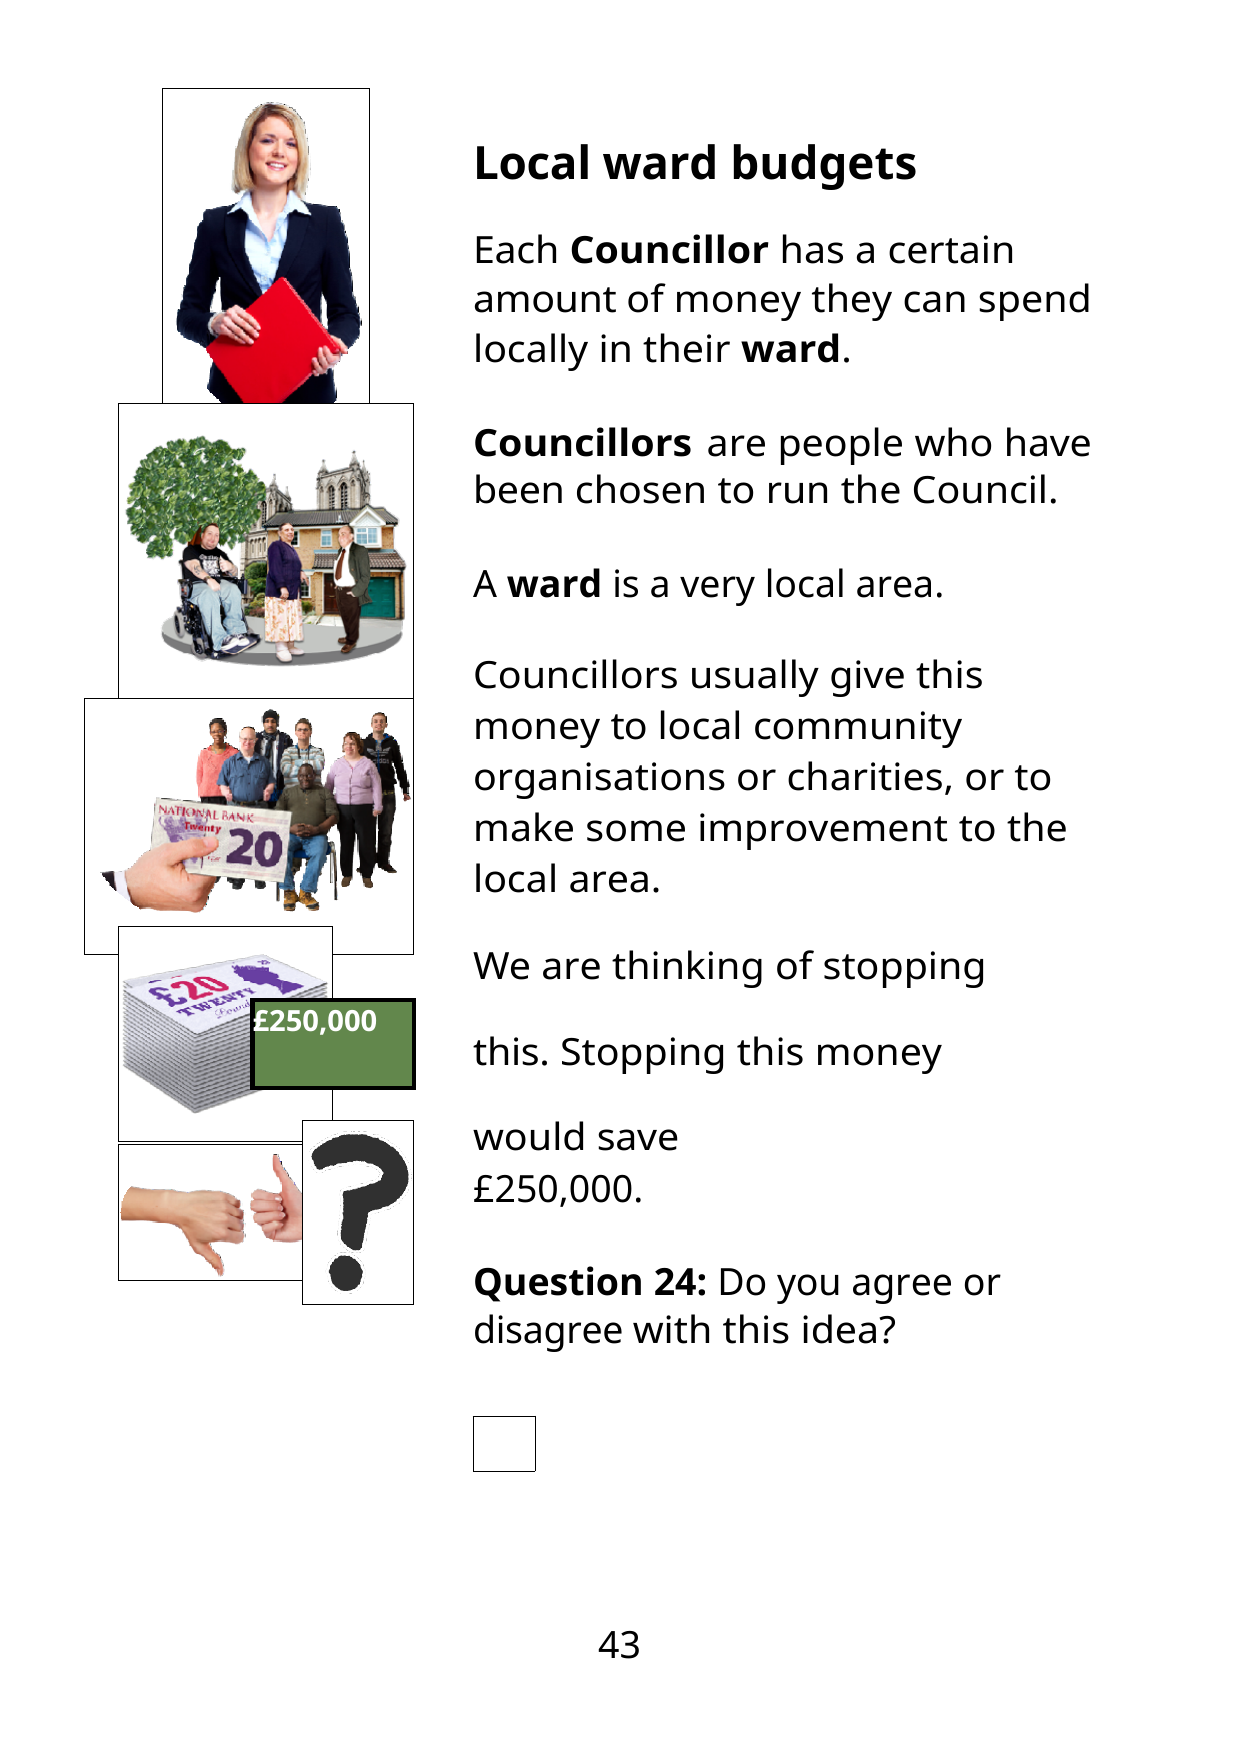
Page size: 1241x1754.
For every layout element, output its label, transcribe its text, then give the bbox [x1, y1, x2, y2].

text Councillors are people who have been chosen to run the Council. [473, 417, 1120, 515]
text We are thinking of stopping this. Stopping this money would save [473, 905, 1019, 1161]
picture [85, 699, 413, 954]
text A ward is a very local area. [473, 557, 1134, 608]
text Each Councillor has a certain amount of money they can spend locally in their ward. [473, 223, 1110, 373]
picture [119, 404, 413, 698]
text Question 24: Do you agree or disagree with this idea? [473, 1256, 1122, 1354]
picture [163, 89, 369, 403]
text £250,000. [473, 1162, 1134, 1213]
text Councillors usually give this money to local community organisations or charities, or to make some improvement to the local area. [473, 648, 1107, 903]
picture [303, 1121, 413, 1304]
picture [119, 927, 332, 1141]
picture [119, 1145, 302, 1280]
subtitle Local ward budgets [473, 130, 1134, 193]
